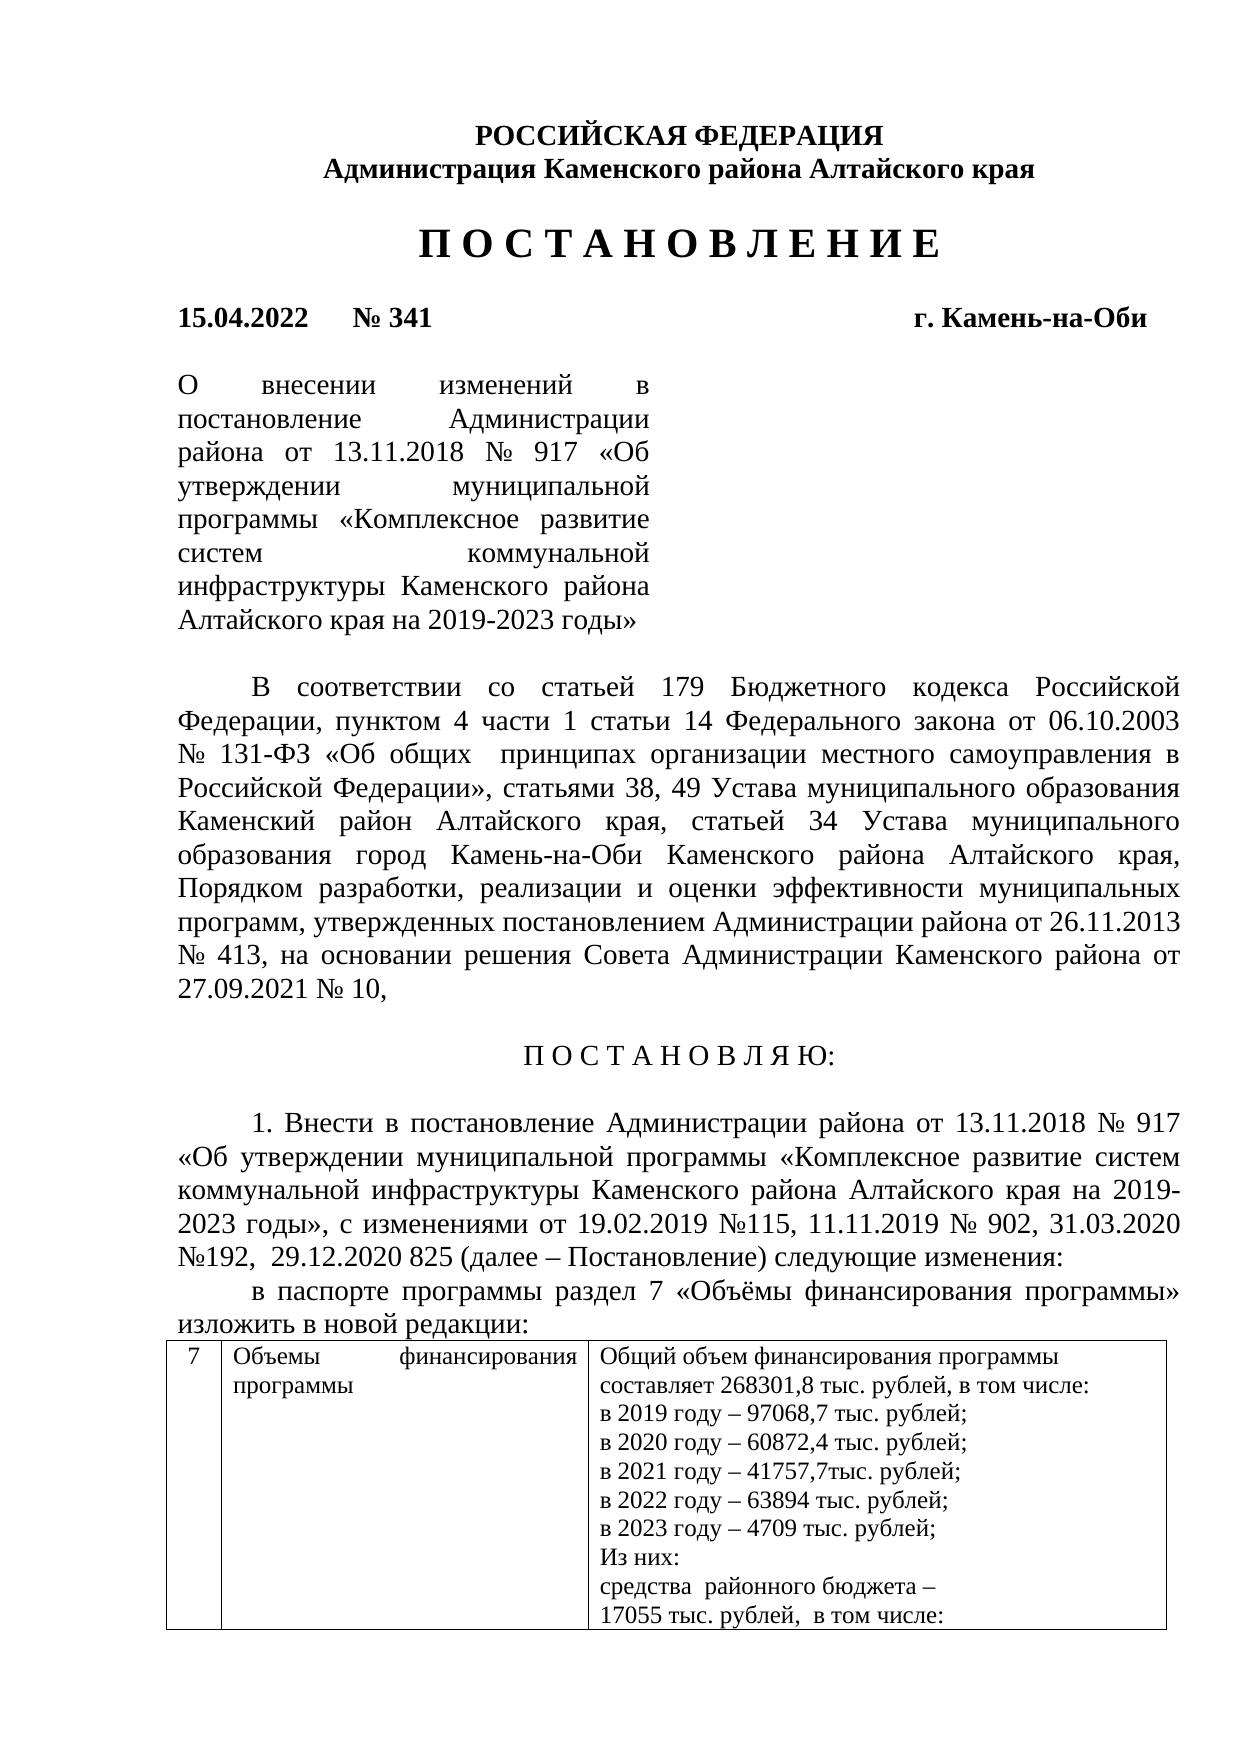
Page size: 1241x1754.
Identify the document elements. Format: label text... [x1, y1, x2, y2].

text В соответствии со статьей 179 Бюджетного кодекса Российской Федерации, пунктом 4 части 1 статьи 14 Федерального закона от 06.10.2003 № 131-ФЗ «Об общих принципах организации местного самоуправления в Российской Федерации», статьями 38, 49 Устава муниципального образования Каменский район Алтайского края, статьей 34 Устава муниципального образования город Камень-на-Оби Каменского района Алтайского края, Порядком разработки, реализации и оценки эффективности муниципальных программ, утвержденных постановлением Администрации района от 26.11.2013 № 413, на основании решения Совета Администрации Каменского района от 27.09.2021 № 10, [177, 669, 1181, 1004]
text Администрация Каменского района Алтайского края [177, 152, 1181, 185]
table_header 7 [167, 1341, 221, 1628]
text РОССИЙСКАЯ ФЕДЕРАЦИЯ [177, 118, 1181, 152]
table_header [222, 1341, 588, 1628]
text 15.04.2022 № 341 г. Камень-на-Оби [177, 300, 1181, 334]
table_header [589, 1341, 1166, 1628]
text П О С Т А Н О В Л Я Ю: [177, 1038, 1181, 1072]
text О внесении изменений в постановление Администрации района от 13.11.2018 № 917 «Об утверждении муниципальной программы «Комплексное развитие систем коммунальной инфраструктуры Каменского района Алтайского края на 2019-2023 годы» [177, 367, 650, 636]
text в паспорте программы раздел 7 «Объёмы финансирования программы» изложить в новой редакции: [177, 1273, 1181, 1340]
text 1. Внести в постановление Администрации района от 13.11.2018 № 917 «Об утверждении муниципальной программы «Комплексное развитие систем коммунальной инфраструктуры Каменского района Алтайского края на 2019-2023 годы», с изменениями от 19.02.2019 №115, 11.11.2019 № 902, 31.03.2020 №192, 29.12.2020 825 (далее – Постановление) следующие изменения: [177, 1105, 1181, 1273]
text П О С Т А Н О В Л Е Н И Е [177, 219, 1181, 267]
